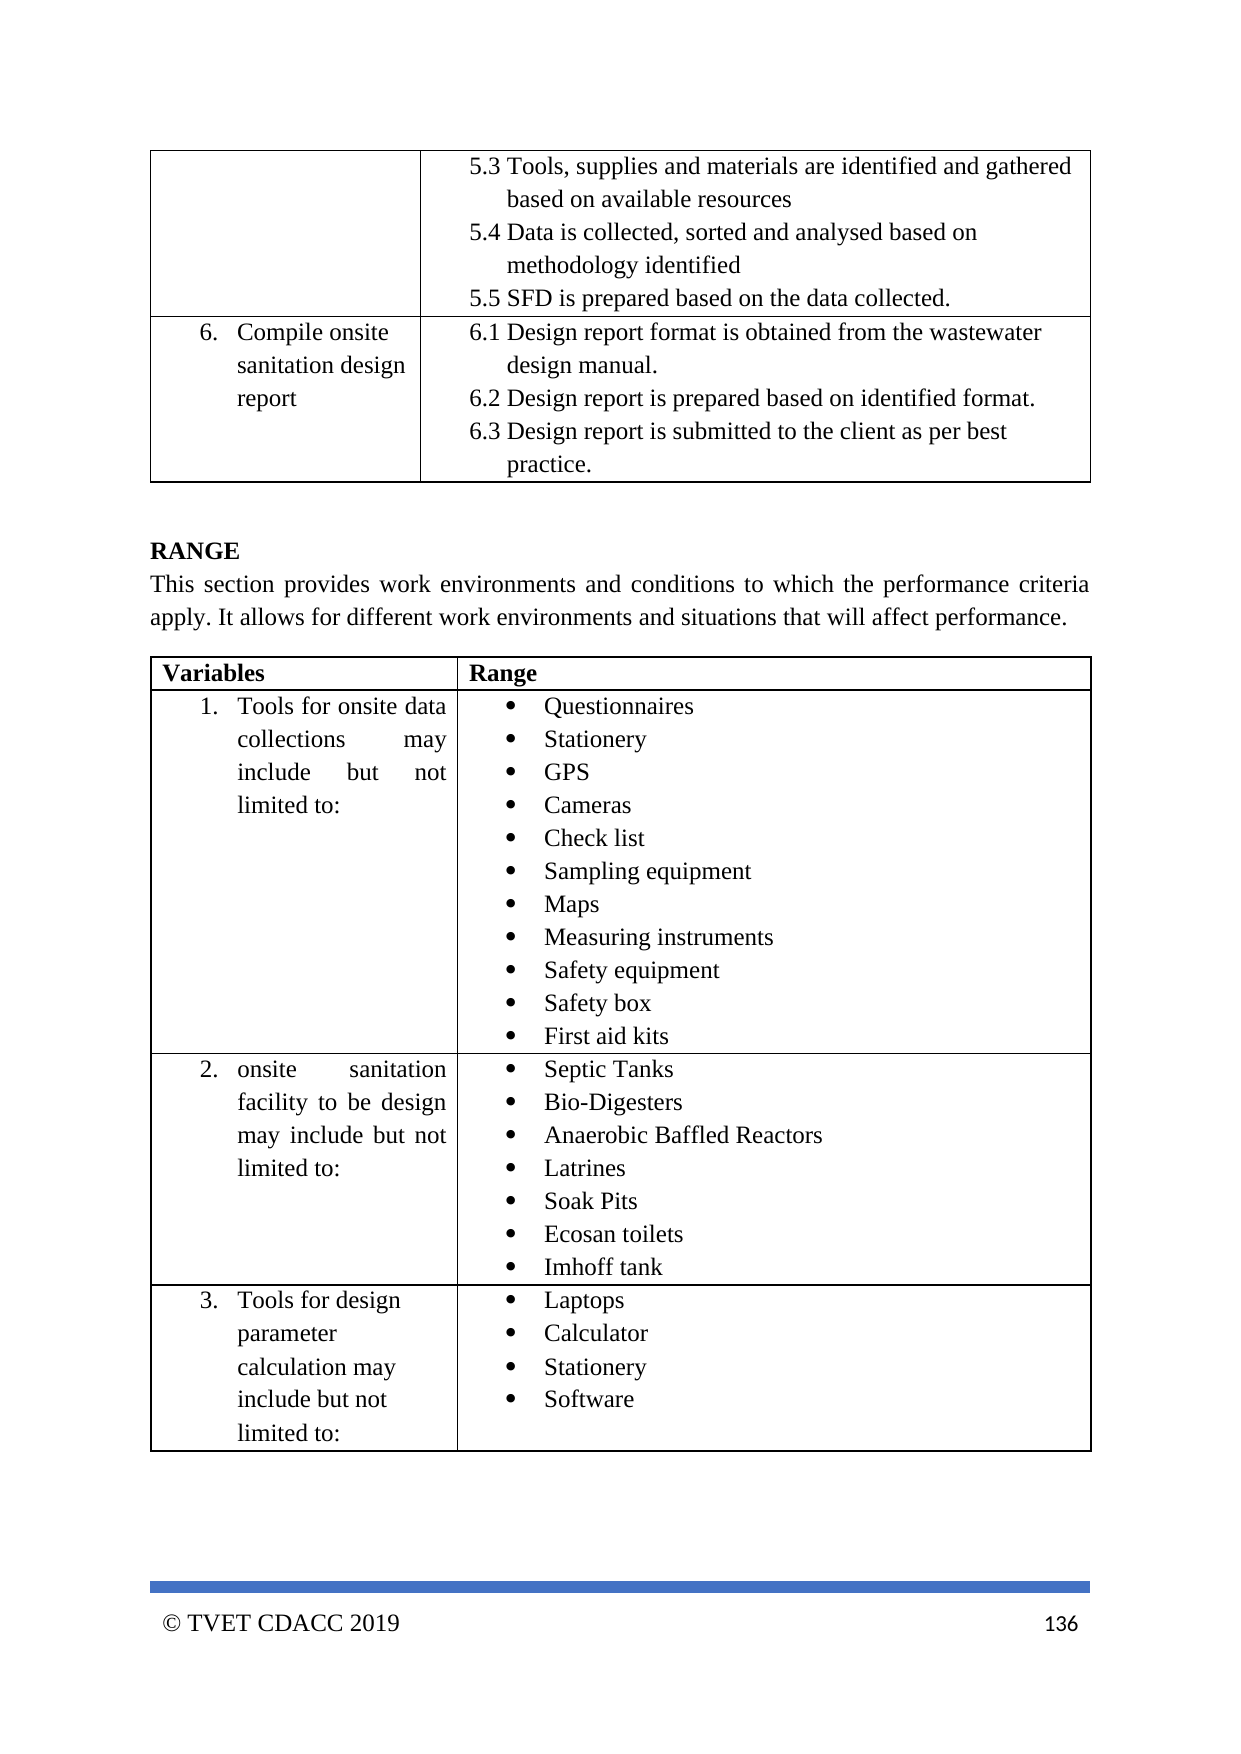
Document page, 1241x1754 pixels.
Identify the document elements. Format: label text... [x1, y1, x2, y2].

table_cell onsite sanitation facility to be design may include but not limited to: [152, 1054, 457, 1284]
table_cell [151, 151, 420, 316]
table_cell Laptops Calculator Stationery Software [458, 1286, 1090, 1450]
table_cell Tools for onsite data collections may include but not limited to: [152, 691, 457, 1053]
table_header Variables [152, 658, 457, 689]
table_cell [421, 151, 1090, 316]
text RANGE [150, 536, 1090, 565]
table_cell Septic Tanks Bio-Digesters Anaerobic Baffled Reactors Latrines Soak Pits Ecosan toilets Imhoff tank [458, 1054, 1090, 1284]
table_cell Design report format is obtained from the wastewater design manual. Design report is prepared based on identified format. Design report is submitted to the client as per best practice. [421, 317, 1090, 481]
table_cell Questionnaires Stationery GPS Cameras Check list Sampling equipment Maps Measuring instruments Safety equipment Safety box First aid kits [458, 691, 1090, 1053]
text This section provides work environments and conditions to which the performance criteria apply. It allows for different work environments and situations that will affect performance. [150, 569, 1090, 631]
table_header Range [458, 658, 1090, 689]
table_cell Compile onsite sanitation design report [151, 317, 420, 481]
table_cell Tools for design parameter calculation may include but not limited to: [152, 1286, 457, 1450]
